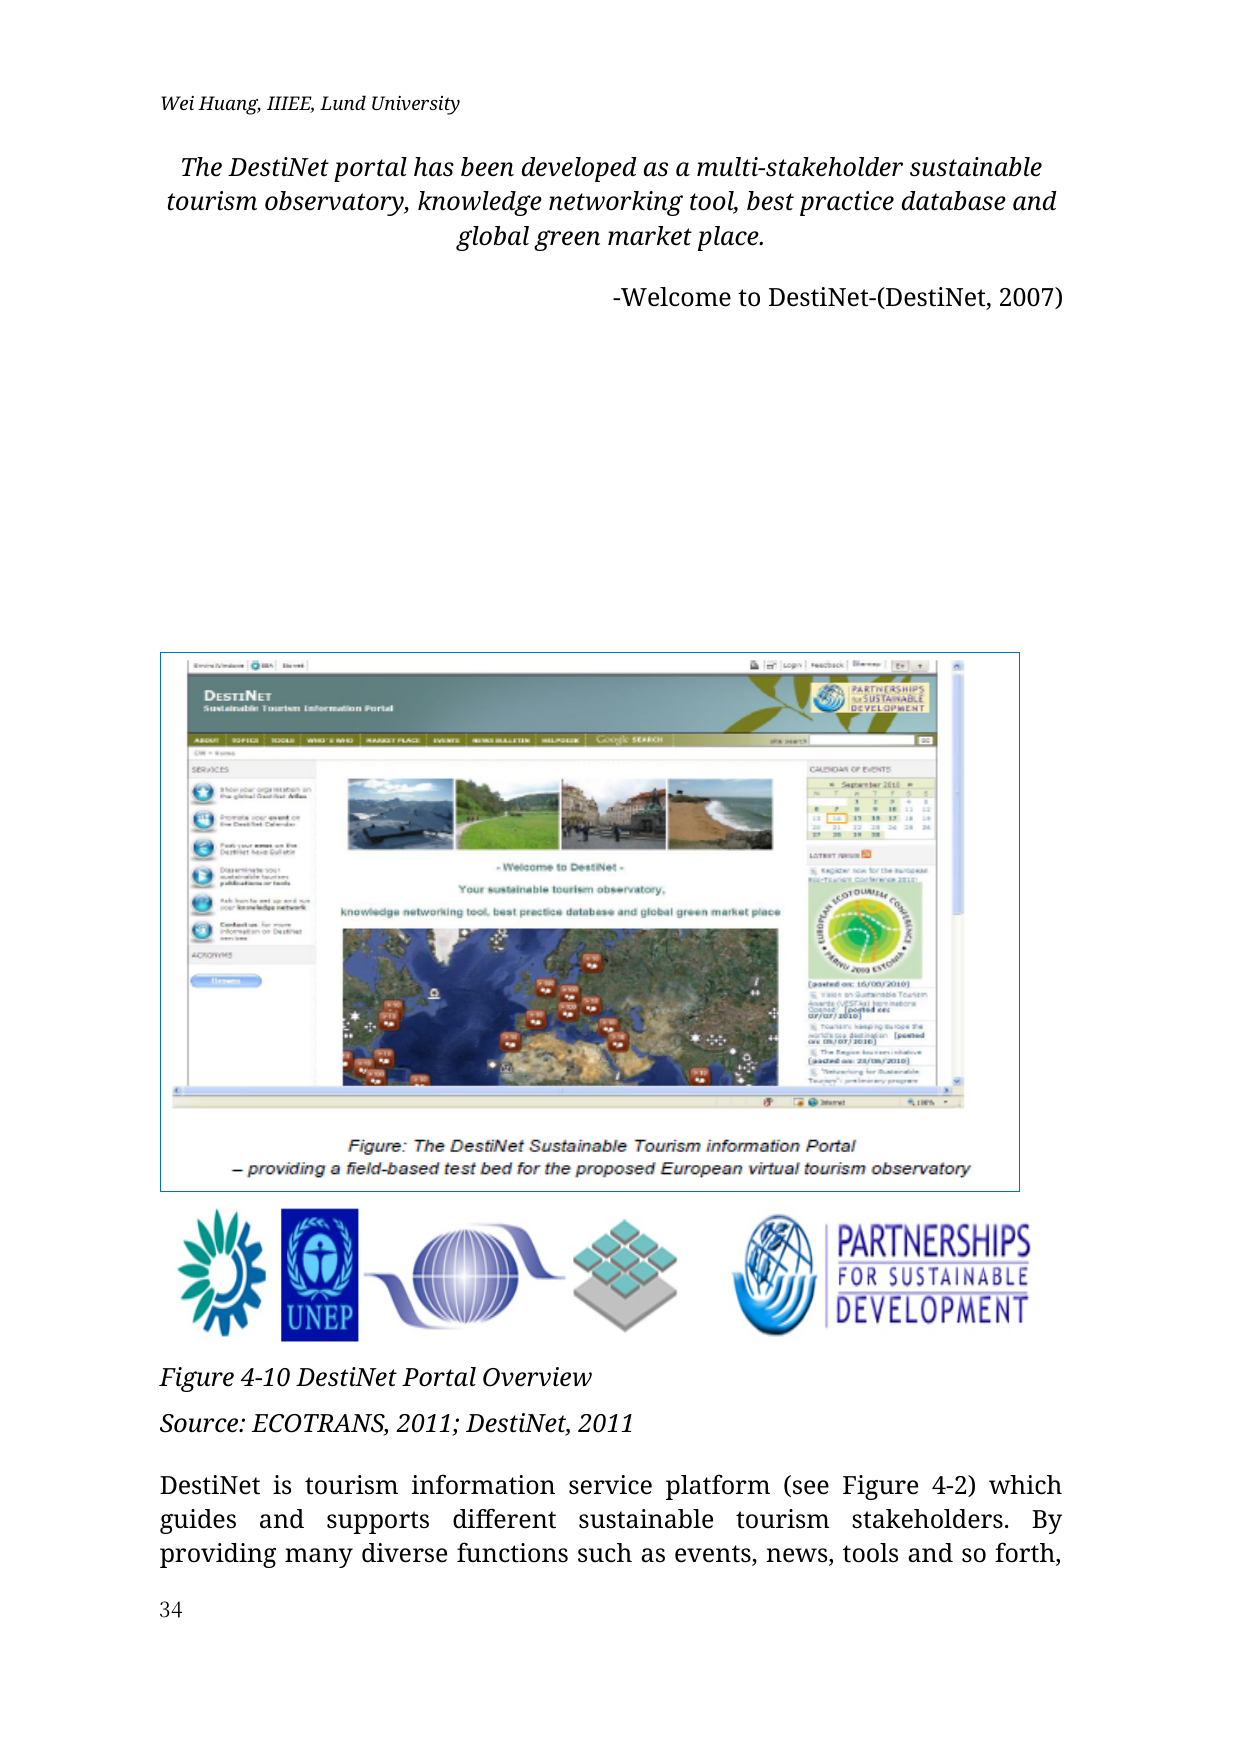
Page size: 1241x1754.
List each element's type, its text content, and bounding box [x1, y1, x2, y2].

text The DestiNet portal has been developed as a multi-stakeholder sustainable tourism observatory, knowledge networking tool, best practice database and global green market place. [159, 150, 1063, 252]
picture [159, 1205, 1040, 1347]
text Source: ECOTRANS, 2011; DestiNet, 2011 [159, 1406, 1063, 1440]
picture [161, 653, 1019, 1191]
text -Welcome to DestiNet-(DestiNet, 2007) [159, 279, 1063, 313]
